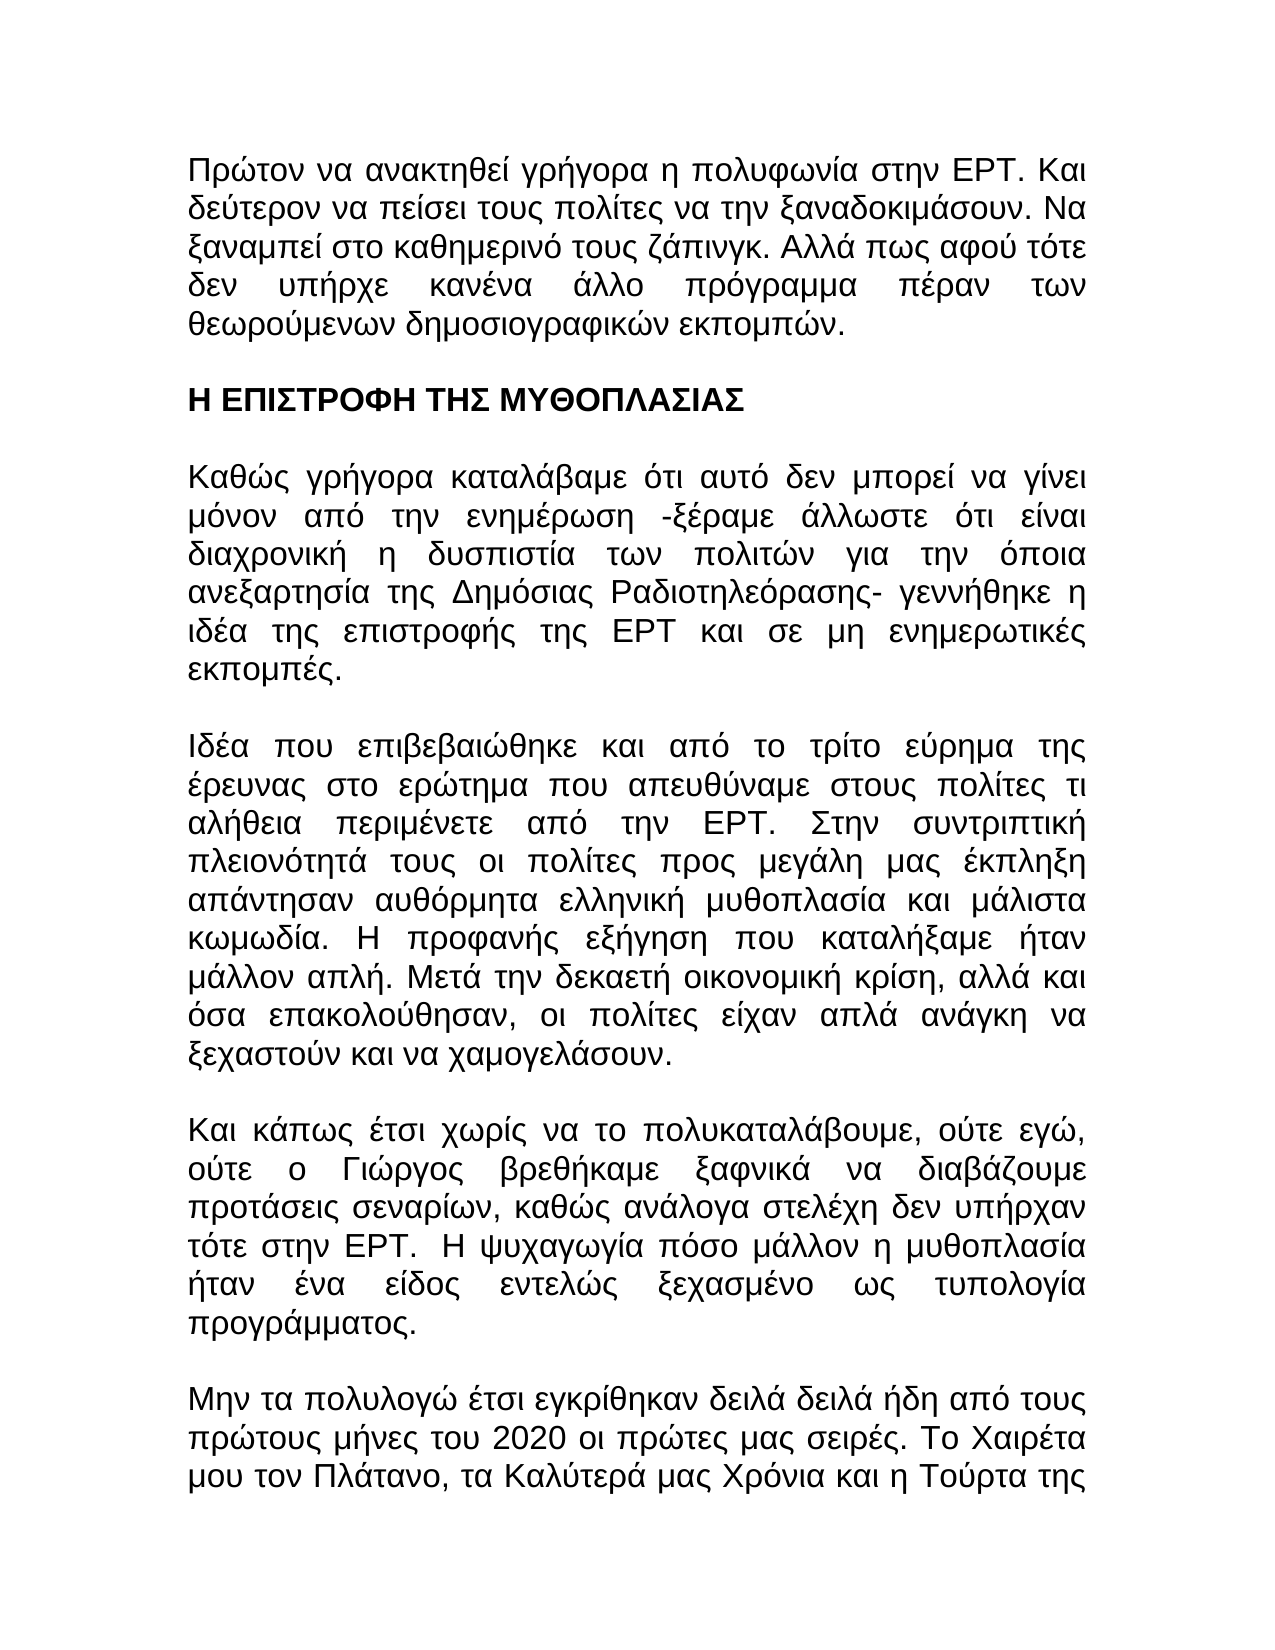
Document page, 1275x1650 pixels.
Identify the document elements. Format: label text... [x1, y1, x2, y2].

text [187, 150, 1087, 342]
text Η ΕΠΙΣΤΡΟΦΗ ΤΗΣ ΜΥΘΟΠΛΑΣΙΑΣ [187, 381, 1087, 419]
text Και κάπως έτσι χωρίς να το πολυκαταλάβουμε, ούτε εγώ, ούτε ο Γιώργος βρεθήκαμε ξαφνικά να διαβάζουμε προτάσεις σεναρίων, καθώς ανάλογα στελέχη δεν υπήρχαν τότε στην ΕΡΤ. Η ψυχαγωγία πόσο μάλλον η μυθοπλασία ήταν ένα είδος εντελώς ξεχασμένο ως τυπολογία προγράμματος. [187, 1111, 1087, 1341]
text Ιδέα που επιβεβαιώθηκε και από το τρίτο εύρημα της έρευνας στο ερώτημα που απευθύναμε στους πολίτες τι αλήθεια περιμένετε από την ΕΡΤ. Στην συντριπτική πλειονότητά τους οι πολίτες προς μεγάλη μας έκπληξη απάντησαν αυθόρμητα ελληνική μυθοπλασία και μάλιστα κωμωδία. Η προφανής εξήγηση που καταλήξαμε ήταν μάλλον απλή. Μετά την δεκαετή οικονομική κρίση, αλλά και όσα επακολούθησαν, οι πολίτες είχαν απλά ανάγκη να ξεχαστούν και να χαμογελάσουν. [187, 726, 1087, 1072]
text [187, 1379, 1087, 1495]
text Καθώς γρήγορα καταλάβαμε ότι αυτό δεν μπορεί να γίνει μόνον από την ενημέρωση -ξέραμε άλλωστε ότι είναι διαχρονική η δυσπιστία των πολιτών για την όποια ανεξαρτησία της Δημόσιας Ραδιοτηλεόρασης- γεννήθηκε η ιδέα της επιστροφής της ΕΡΤ και σε μη ενημερωτικές εκπομπές. [187, 457, 1087, 688]
